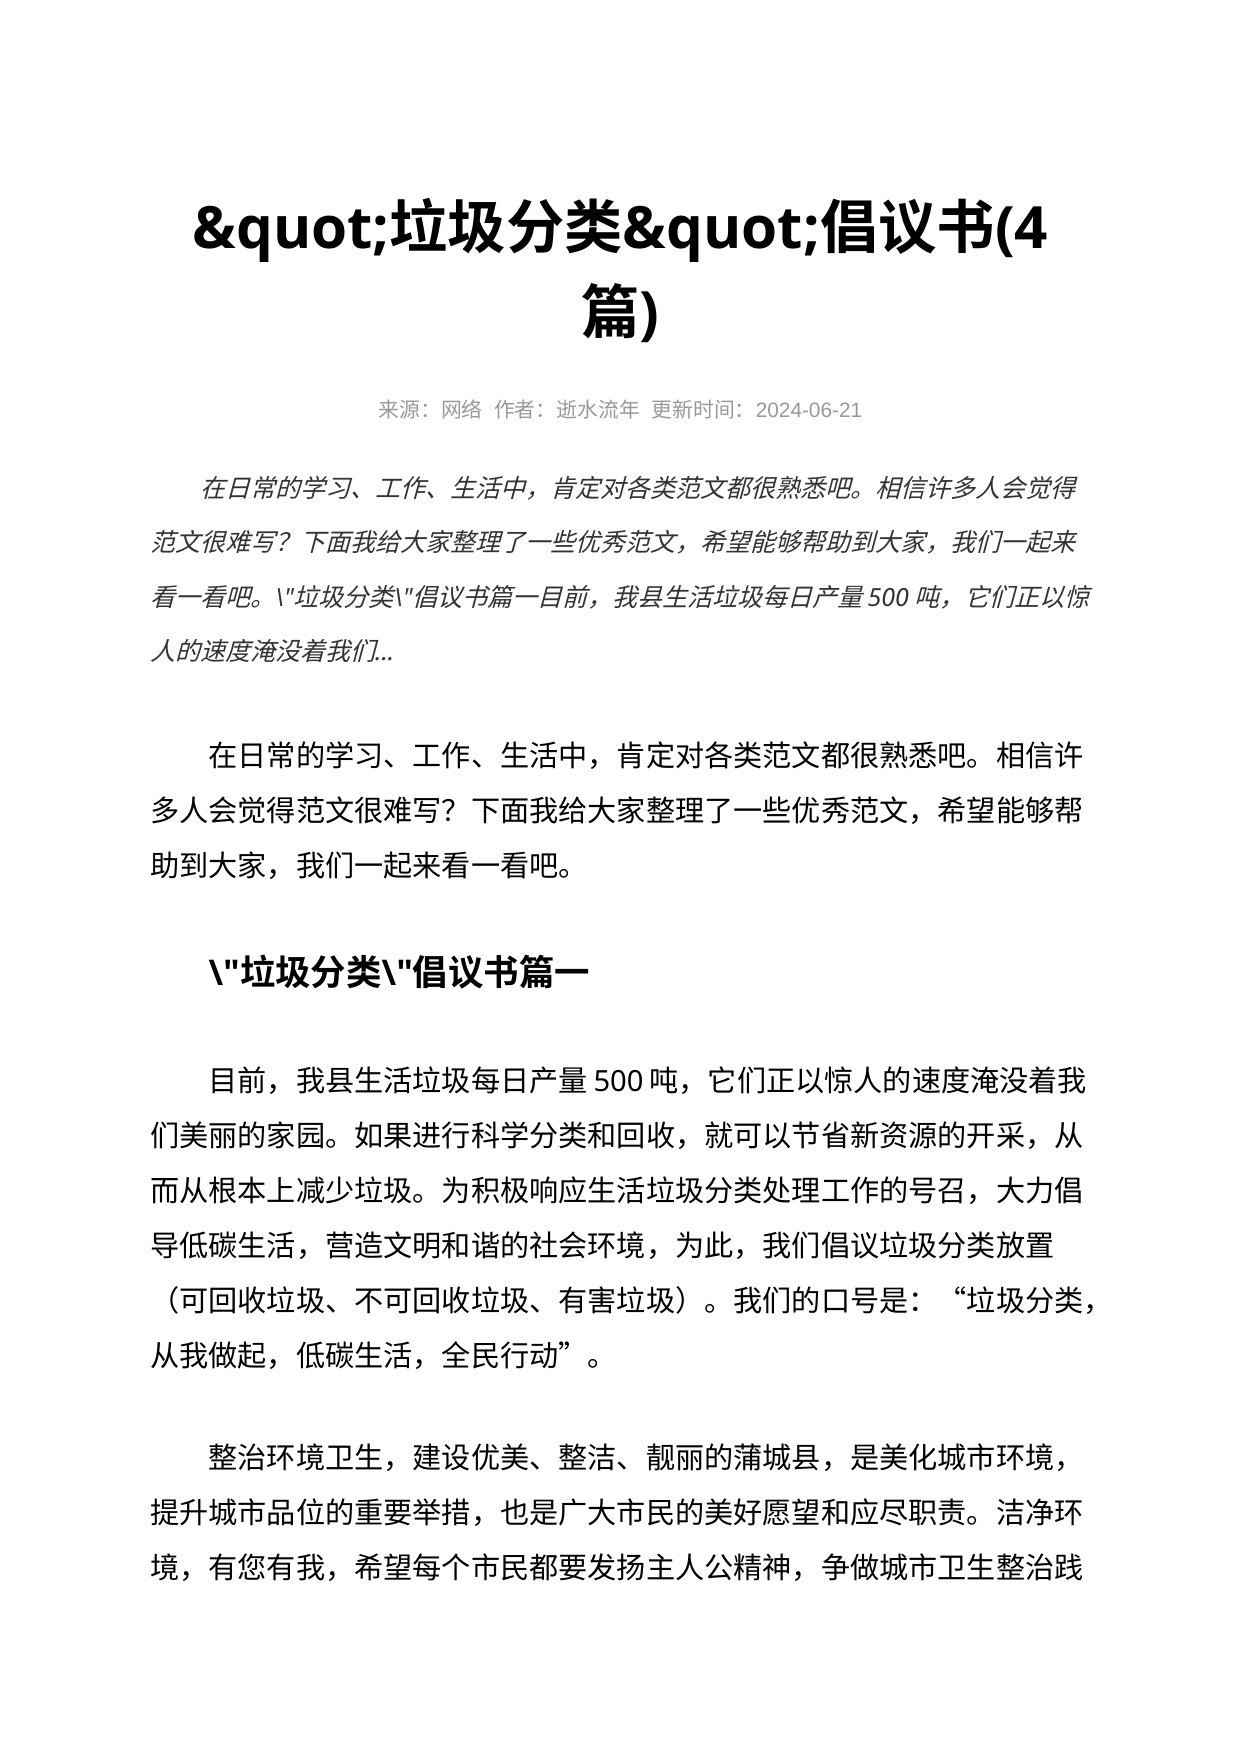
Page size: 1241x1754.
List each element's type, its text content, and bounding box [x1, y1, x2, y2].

text 在日常的学习、工作、生活中，肯定对各类范文都很熟悉吧。相信许多人会觉得范文很难写？下面我给大家整理了一些优秀范文，希望能够帮助到大家，我们一起来看一看吧。\"垃圾分类\"倡议书篇一目前，我县生活垃圾每日产量500吨，它们正以惊人的速度淹没着我们... [150, 468, 1090, 668]
subtitle &quot;垃圾分类&quot;倡议书(4篇) [150, 181, 1090, 351]
text \"垃圾分类\"倡议书篇一 [150, 944, 1090, 996]
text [150, 1434, 1090, 1586]
text 在日常的学习、工作、生活中，肯定对各类范文都很熟悉吧。相信许多人会觉得范文很难写？下面我给大家整理了一些优秀范文，希望能够帮助到大家，我们一起来看一看吧。 [150, 733, 1090, 885]
text 目前，我县生活垃圾每日产量500吨，它们正以惊人的速度淹没着我们美丽的家园。如果进行科学分类和回收，就可以节省新资源的开采，从而从根本上减少垃圾。为积极响应生活垃圾分类处理工作的号召，大力倡导低碳生活，营造文明和谐的社会环境，为此，我们倡议垃圾分类放置（可回收垃圾、不可回收垃圾、有害垃圾）。我们的口号是：“垃圾分类，从我做起，低碳生活，全民行动”。 [150, 1058, 1090, 1375]
text 来源：网络 作者：逝水流年 更新时间：2024-06-21 [150, 398, 1090, 422]
